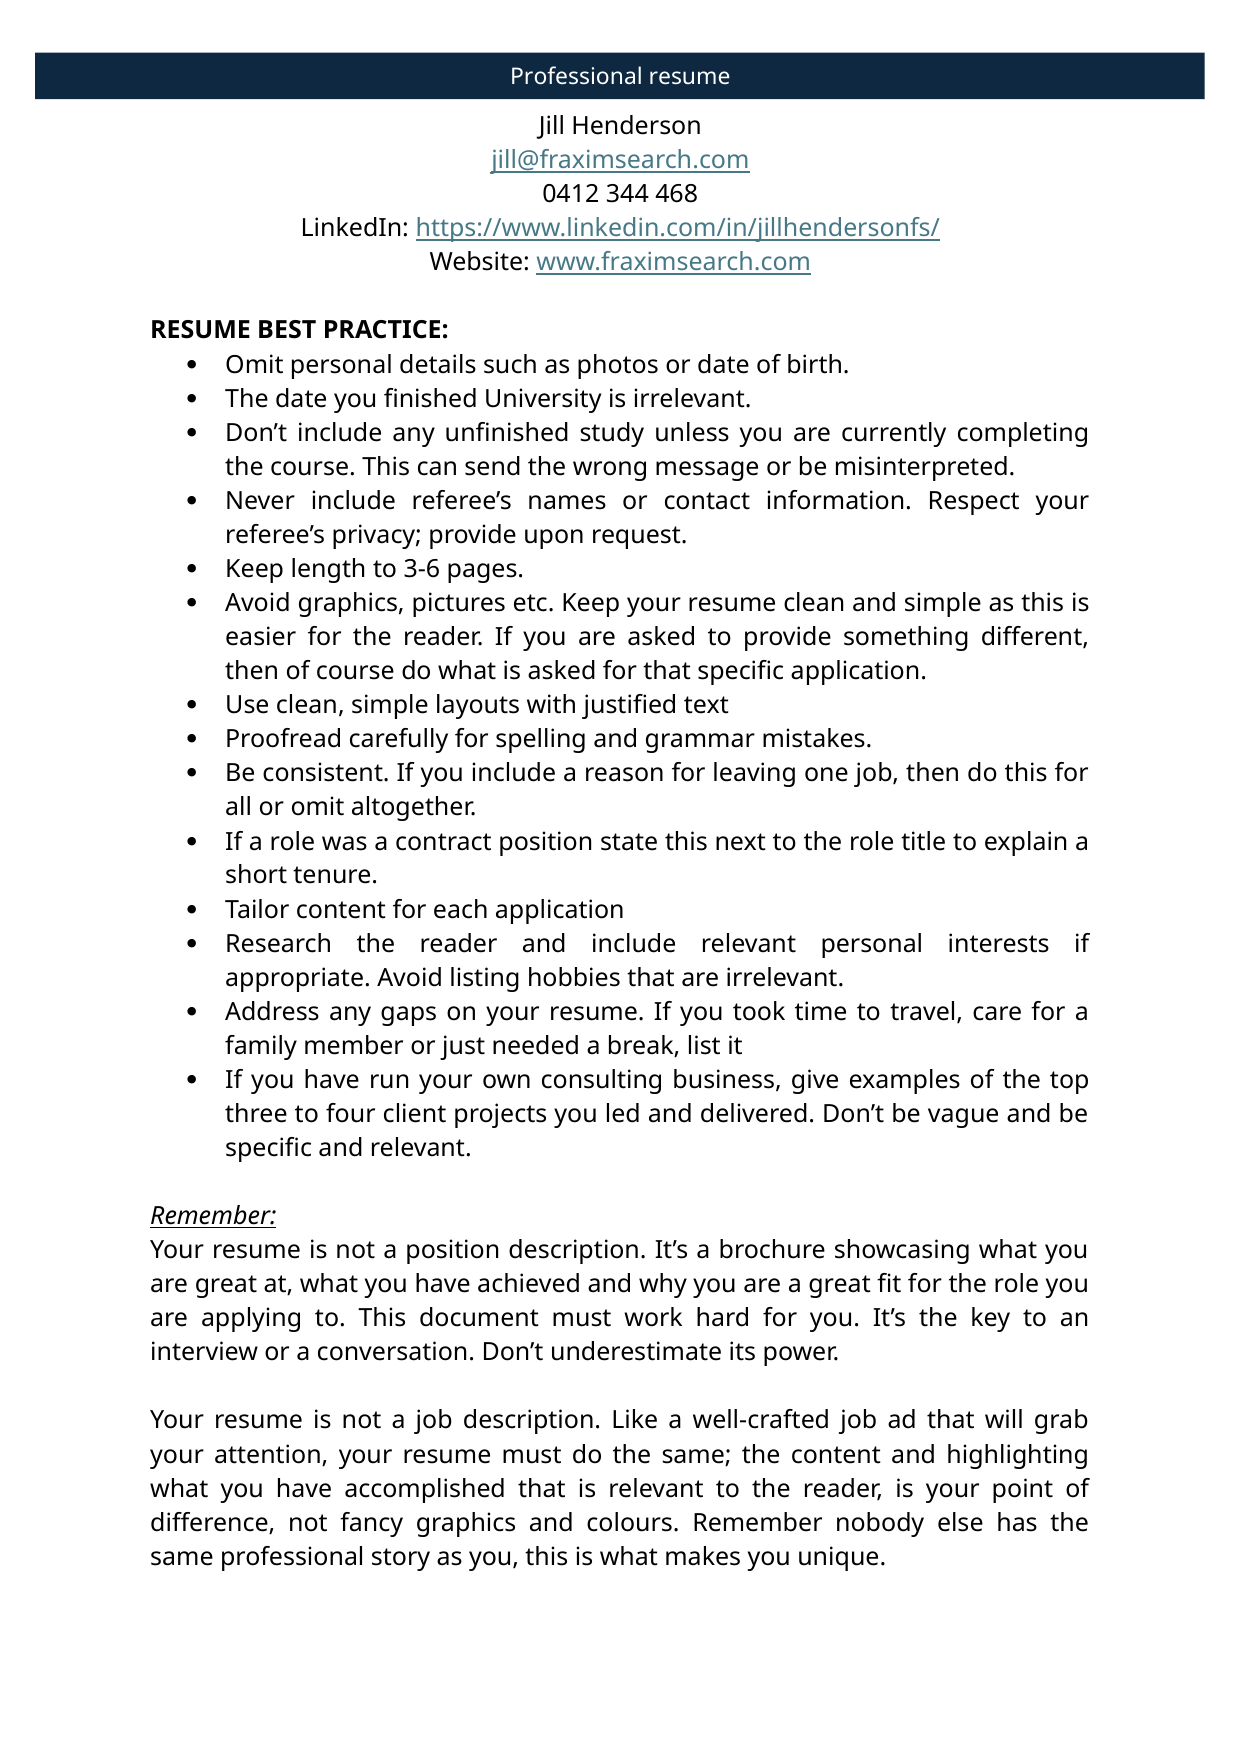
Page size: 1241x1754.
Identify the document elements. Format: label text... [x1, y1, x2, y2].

list The date you finished University is irrelevant. [187, 380, 1090, 414]
list Research the reader and include relevant personal interests if appropriate. Avoid listing hobbies that are irrelevant. [187, 925, 1090, 993]
list Use clean, simple layouts with justified text [187, 687, 1090, 721]
list If a role was a contract position state this next to the role title to explain a short tenure. [187, 823, 1090, 891]
text RESUME BEST PRACTICE: [150, 312, 1090, 346]
list Don’t include any unfinished study unless you are currently completing the course. This can send the wrong message or be misinterpreted. [187, 414, 1090, 482]
list If you have run your own consulting business, give examples of the top three to four client projects you led and delivered. Don’t be vague and be specific and relevant. [187, 1062, 1090, 1164]
list Be consistent. If you include a reason for leaving one job, then do this for all or omit altogether. [187, 755, 1090, 823]
list Omit personal details such as photos or date of birth. [187, 346, 1090, 380]
list Tailor content for each application [187, 891, 1090, 925]
list Proofread carefully for spelling and grammar mistakes. [187, 721, 1090, 755]
list Never include referee’s names or contact information. Respect your referee’s privacy; provide upon request. [187, 482, 1090, 551]
text Remember: [150, 1198, 1090, 1232]
text Your resume is not a job description. Like a well-crafted job ad that will grab your attention, your resume must do the same; the content and highlighting what you have accomplished that is relevant to the reader, is your point of difference, not fancy graphics and colours. Remember nobody else has the same professional story as you, this is what makes you unique. [150, 1402, 1090, 1572]
text Your resume is not a position description. It’s a brochure showcasing what you are great at, what you have achieved and why you are a great fit for the role you are applying to. This document must work hard for you. It’s the key to an interview or a conversation. Don’t underestimate its power. [150, 1232, 1090, 1368]
list Avoid graphics, pictures etc. Keep your resume clean and simple as this is easier for the reader. If you are asked to provide something different, then of course do what is asked for that specific application. [187, 585, 1090, 687]
list Keep length to 3-6 pages. [187, 551, 1090, 585]
list Address any gaps on your resume. If you took time to travel, care for a family member or just needed a break, list it [187, 993, 1090, 1062]
